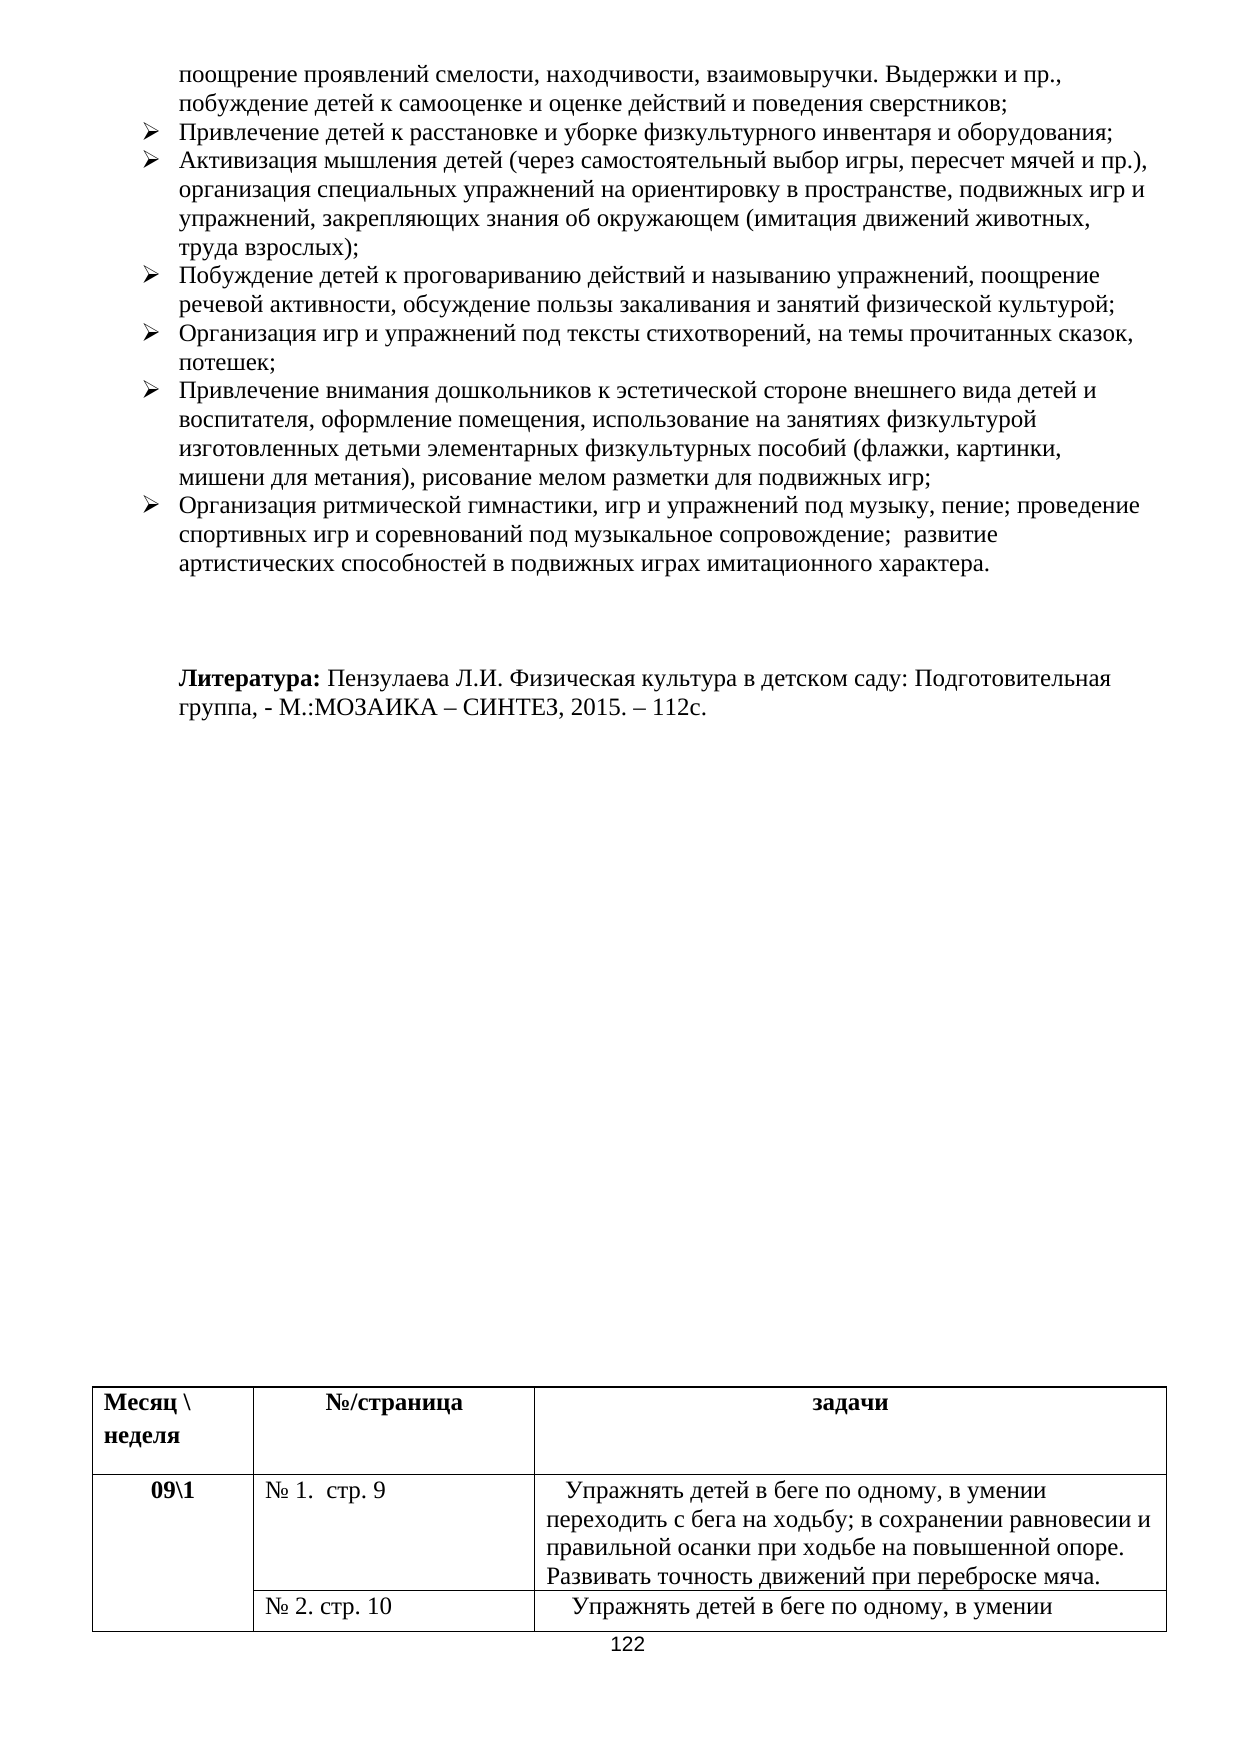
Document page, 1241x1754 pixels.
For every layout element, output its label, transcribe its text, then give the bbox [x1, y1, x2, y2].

list Организация ритмической гимнастики, игр и упражнений под музыку, пение; проведение спортивных игр и соревнований под музыкальное сопровождение; развитие артистических способностей в подвижных играх имитационного характера. [141, 490, 1152, 577]
table_cell № 2. стр. 10 [254, 1591, 534, 1631]
list Привлечение внимания дошкольников к эстетической стороне внешнего вида детей и воспитателя, оформление помещения, использование на занятиях физкультурой изготовленных детьми элементарных физкультурных пособий (флажки, картинки, мишени для метания), рисование мелом разметки для подвижных игр; [141, 375, 1152, 490]
list Организация игр и упражнений под тексты стихотворений, на темы прочитанных сказок, потешек; [141, 318, 1152, 375]
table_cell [535, 1591, 1166, 1631]
table_header Месяц \ неделя [93, 1388, 253, 1474]
list Активизация мышления детей (через самостоятельный выбор игры, пересчет мячей и пр.), организация специальных упражнений на ориентировку в пространстве, подвижных игр и упражнений, закрепляющих знания об окружающем (имитация движений животных, труда взрослых); [141, 145, 1152, 260]
table_cell 09\1 [93, 1475, 253, 1631]
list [141, 59, 1152, 117]
table_cell № 1. стр. 9 [254, 1475, 534, 1590]
list Привлечение детей к расстановке и уборке физкультурного инвентаря и оборудования; [141, 117, 1152, 145]
list Побуждение детей к проговариванию действий и называнию упражнений, поощрение речевой активности, обсуждение пользы закаливания и занятий физической культурой; [141, 260, 1152, 318]
table_header задачи [535, 1388, 1166, 1474]
table_header №/страница [254, 1388, 534, 1474]
text Литература: Пензулаева Л.И. Физическая культура в детском саду: Подготовительная группа, - М.:МОЗАИКА – СИНТЕЗ, 2015. – 112с. [178, 663, 1152, 720]
